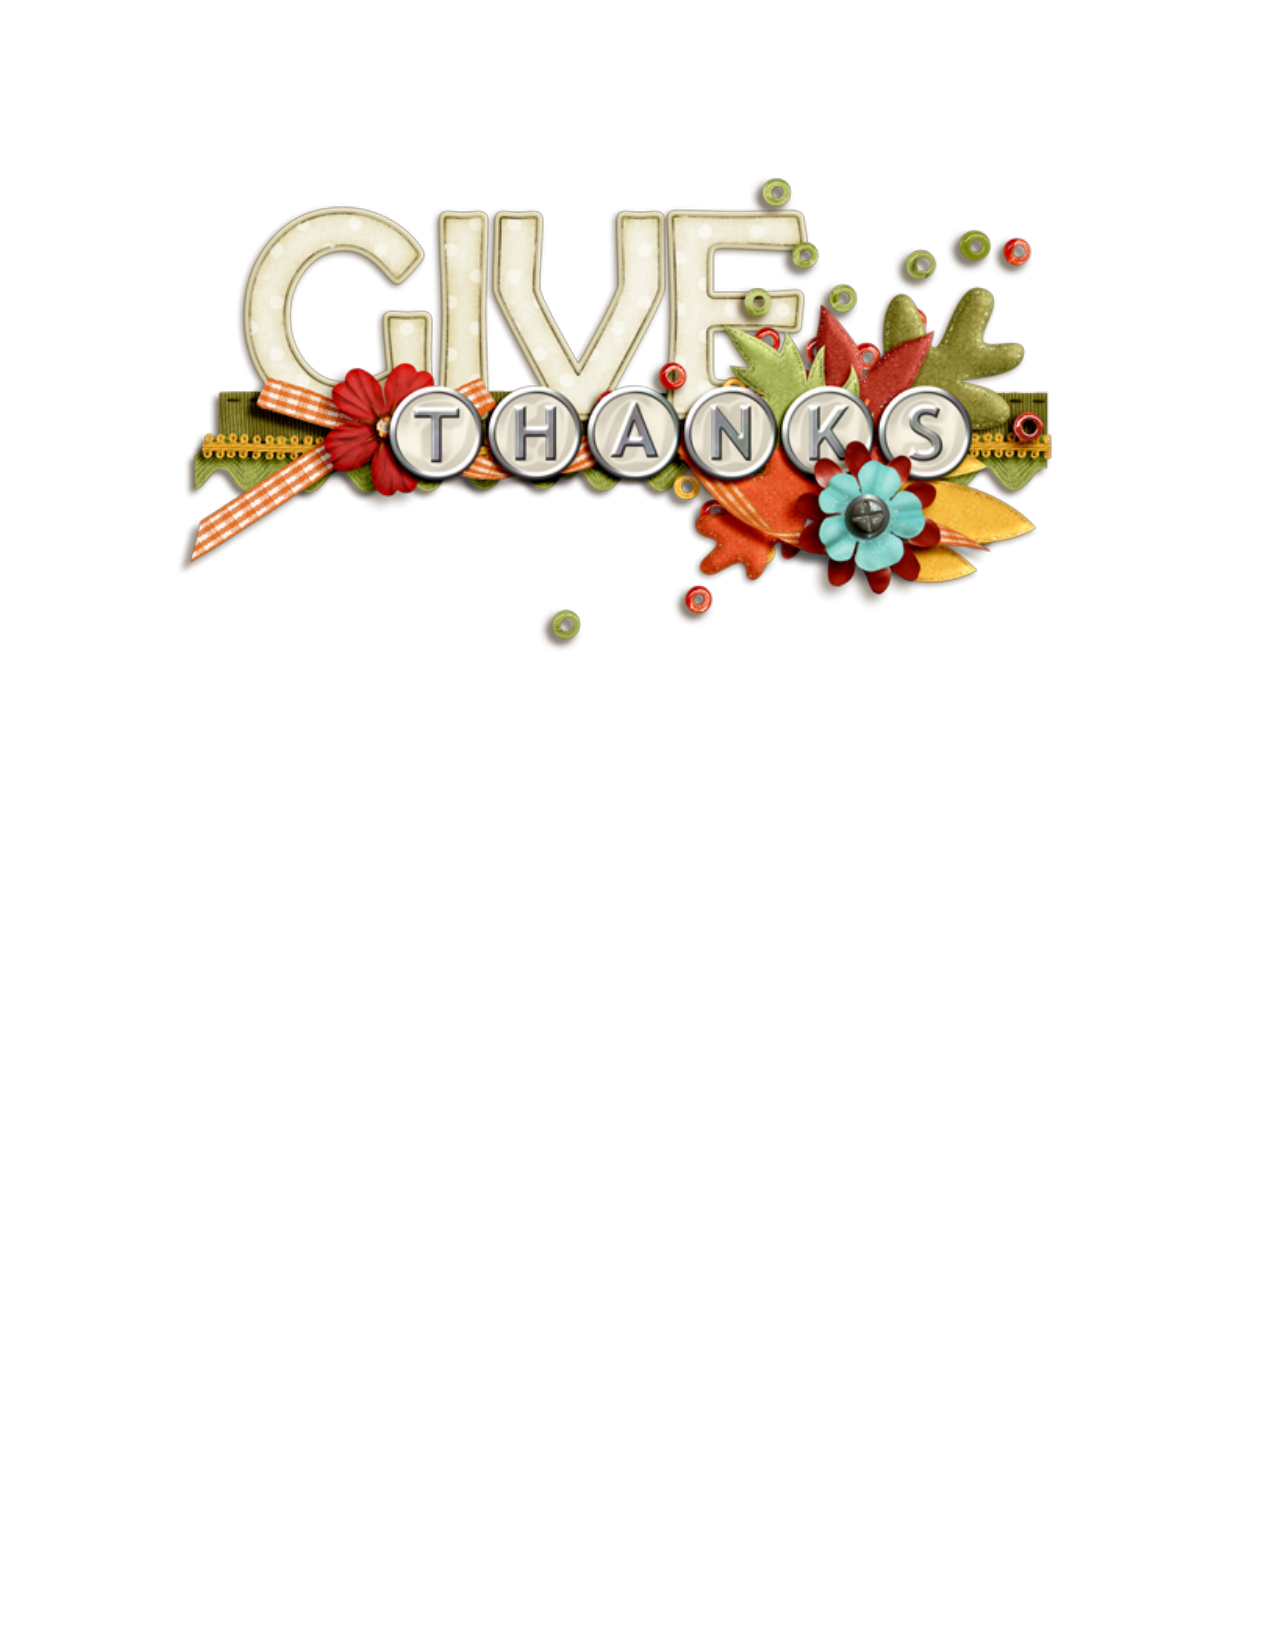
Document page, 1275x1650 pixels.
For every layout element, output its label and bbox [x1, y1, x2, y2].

picture [150, 150, 1088, 671]
